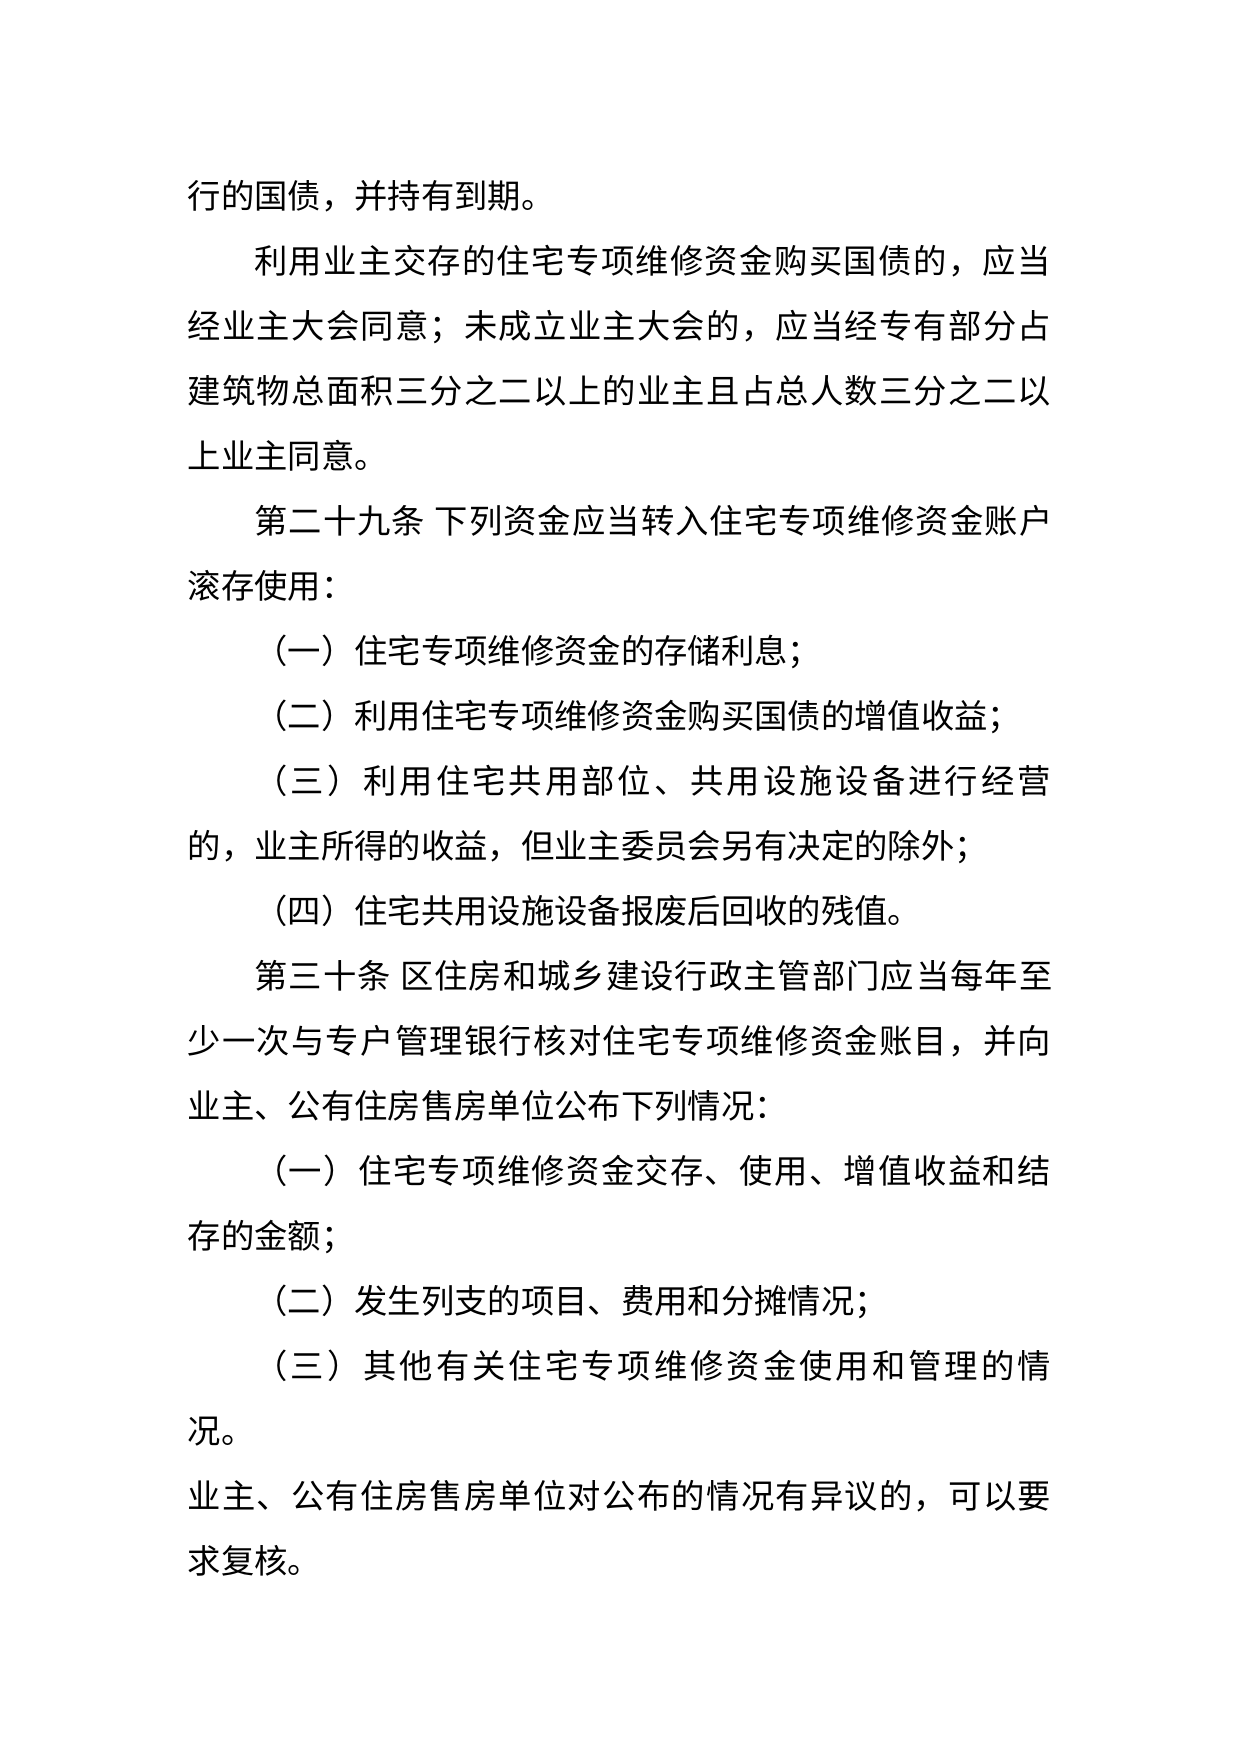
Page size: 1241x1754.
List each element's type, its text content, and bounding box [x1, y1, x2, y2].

text （一）住宅专项维修资金的存储利息； [187, 617, 1053, 682]
text （一）住宅专项维修资金交存、使用、增值收益和结存的金额； [187, 1137, 1053, 1267]
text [187, 162, 1053, 227]
text 业主、公有住房售房单位对公布的情况有异议的，可以要求复核。 [187, 1462, 1053, 1592]
text （二）利用住宅专项维修资金购买国债的增值收益； [187, 682, 1053, 747]
text （二）发生列支的项目、费用和分摊情况； [187, 1267, 1053, 1332]
text 第三十条 区住房和城乡建设行政主管部门应当每年至少一次与专户管理银行核对住宅专项维修资金账目，并向业主、公有住房售房单位公布下列情况： [187, 942, 1053, 1137]
text 利用业主交存的住宅专项维修资金购买国债的，应当经业主大会同意；未成立业主大会的，应当经专有部分占建筑物总面积三分之二以上的业主且占总人数三分之二以上业主同意。 [187, 227, 1053, 487]
text （四）住宅共用设施设备报废后回收的残值。 [187, 877, 1053, 942]
text （三）利用住宅共用部位、共用设施设备进行经营的，业主所得的收益，但业主委员会另有决定的除外； [187, 747, 1053, 877]
text （三）其他有关住宅专项维修资金使用和管理的情况。 [187, 1332, 1053, 1462]
text 第二十九条 下列资金应当转入住宅专项维修资金账户滚存使用： [187, 487, 1053, 617]
